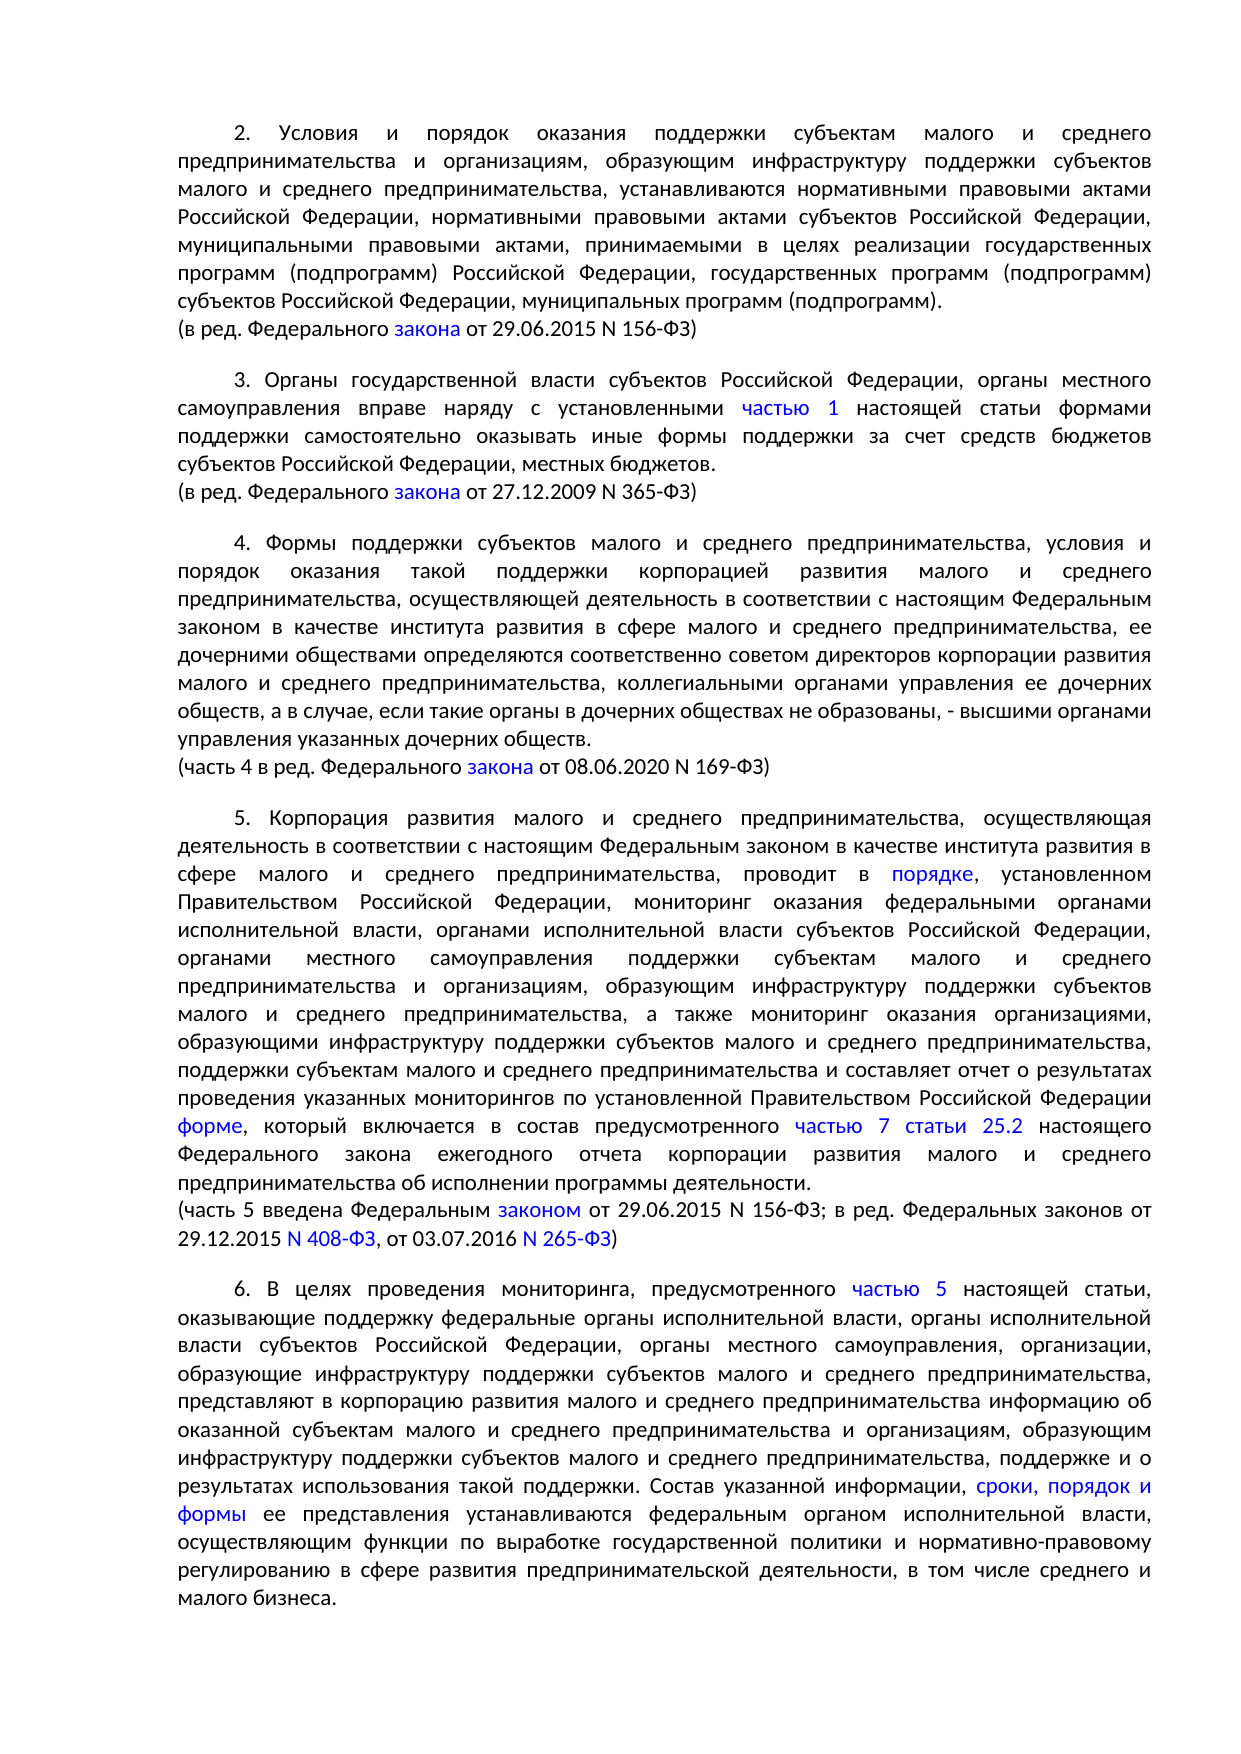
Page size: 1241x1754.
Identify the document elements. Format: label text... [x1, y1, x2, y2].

text 2. Условия и порядок оказания поддержки субъектам малого и среднего предпринимательства и организациям, образующим инфраструктуру поддержки субъектов малого и среднего предпринимательства, устанавливаются нормативными правовыми актами Российской Федерации, нормативными правовыми актами субъектов Российской Федерации, муниципальными правовыми актами, принимаемыми в целях реализации государственных программ (подпрограмм) Российской Федерации, государственных программ (подпрограмм) субъектов Российской Федерации, муниципальных программ (подпрограмм). [177, 118, 1152, 314]
text (в ред. Федерального закона от 29.06.2015 N 156-ФЗ) [177, 314, 1152, 342]
text (в ред. Федерального закона от 27.12.2009 N 365-ФЗ) [177, 477, 1152, 505]
text (часть 4 в ред. Федерального закона от 08.06.2020 N 169-ФЗ) [177, 752, 1152, 780]
text 5. Корпорация развития малого и среднего предпринимательства, осуществляющая деятельность в соответствии с настоящим Федеральным законом в качестве института развития в сфере малого и среднего предпринимательства, проводит в порядке, установленном Правительством Российской Федерации, мониторинг оказания федеральными органами исполнительной власти, органами исполнительной власти субъектов Российской Федерации, органами местного самоуправления поддержки субъектам малого и среднего предпринимательства и организациям, образующим инфраструктуру поддержки субъектов малого и среднего предпринимательства, а также мониторинг оказания организациями, образующими инфраструктуру поддержки субъектов малого и среднего предпринимательства, поддержки субъектам малого и среднего предпринимательства и составляет отчет о результатах проведения указанных мониторингов по установленной Правительством Российской Федерации форме, который включается в состав предусмотренного частью 7 статьи 25.2 настоящего Федерального закона ежегодного отчета корпорации развития малого и среднего предпринимательства об исполнении программы деятельности. [177, 803, 1152, 1196]
text 6. В целях проведения мониторинга, предусмотренного частью 5 настоящей статьи, оказывающие поддержку федеральные органы исполнительной власти, органы исполнительной власти субъектов Российской Федерации, органы местного самоуправления, организации, образующие инфраструктуру поддержки субъектов малого и среднего предпринимательства, представляют в корпорацию развития малого и среднего предпринимательства информацию об оказанной субъектам малого и среднего предпринимательства и организациям, образующим инфраструктуру поддержки субъектов малого и среднего предпринимательства, поддержке и о результатах использования такой поддержки. Состав указанной информации, сроки, порядок и формы ее представления устанавливаются федеральным органом исполнительной власти, осуществляющим функции по выработке государственной политики и нормативно-правовому регулированию в сфере развития предпринимательской деятельности, в том числе среднего и малого бизнеса. [177, 1274, 1152, 1611]
text (часть 5 введена Федеральным законом от 29.06.2015 N 156-ФЗ; в ред. Федеральных законов от 29.12.2015 N 408-ФЗ, от 03.07.2016 N 265-ФЗ) [177, 1196, 1152, 1252]
text 3. Органы государственной власти субъектов Российской Федерации, органы местного самоуправления вправе наряду с установленными частью 1 настоящей статьи формами поддержки самостоятельно оказывать иные формы поддержки за счет средств бюджетов субъектов Российской Федерации, местных бюджетов. [177, 365, 1152, 477]
text 4. Формы поддержки субъектов малого и среднего предпринимательства, условия и порядок оказания такой поддержки корпорацией развития малого и среднего предпринимательства, осуществляющей деятельность в соответствии с настоящим Федеральным законом в качестве института развития в сфере малого и среднего предпринимательства, ее дочерними обществами определяются соответственно советом директоров корпорации развития малого и среднего предпринимательства, коллегиальными органами управления ее дочерних обществ, а в случае, если такие органы в дочерних обществах не образованы, - высшими органами управления указанных дочерних обществ. [177, 528, 1152, 752]
